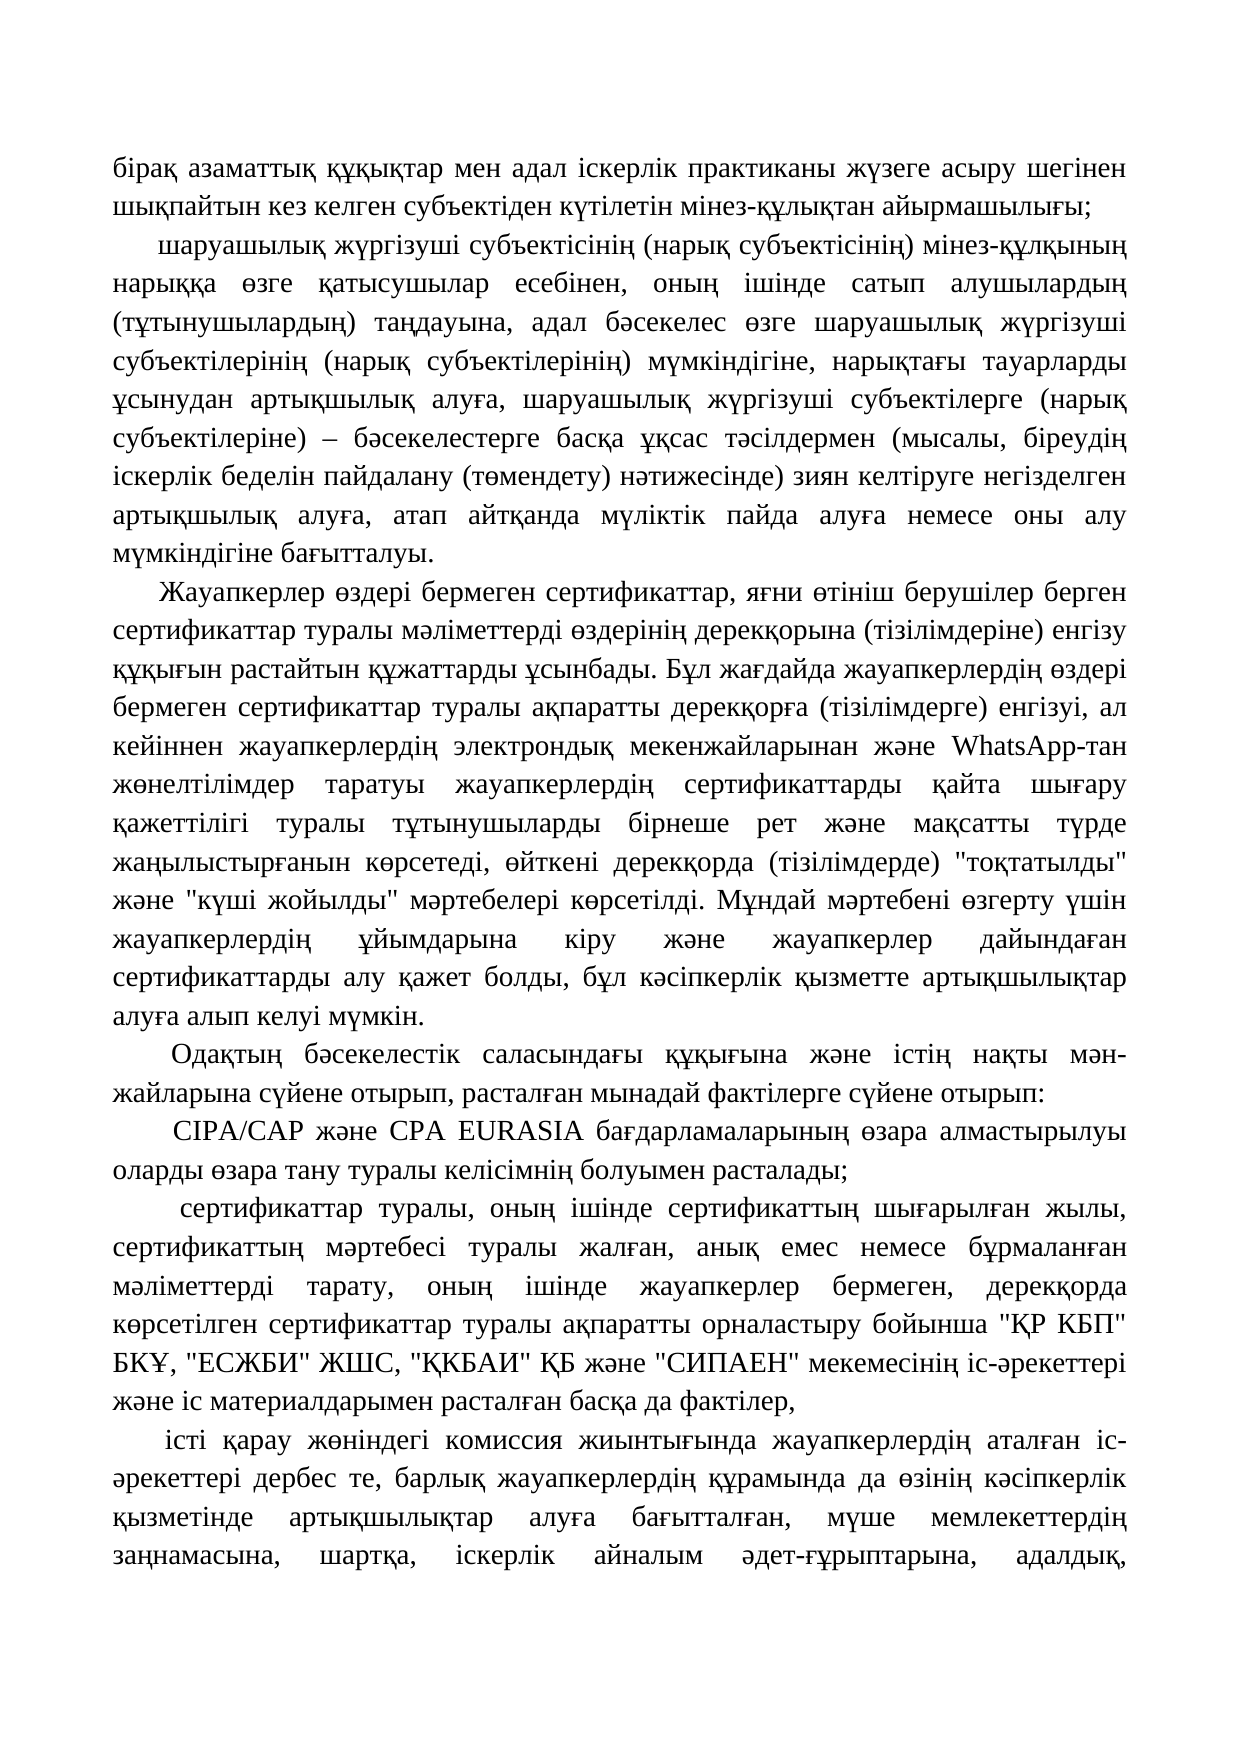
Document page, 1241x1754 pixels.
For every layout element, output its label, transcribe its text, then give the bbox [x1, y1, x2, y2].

text CIPA/CAP және CPA EURASIA бағдарламаларының өзара алмастырылуы оларды өзара тану туралы келісімнің болуымен расталады; [112, 1113, 1128, 1186]
text шаруашылық жүргізуші субъектісінің (нарық субъектісінің) мінез-құлқының нарыққа өзге қатысушылар есебінен, оның ішінде сатып алушылардың (тұтынушылардың) таңдауына, адал бәсекелес өзге шаруашылық жүргізуші субъектілерінің (нарық субъектілерінің) мүмкіндігіне, нарықтағы тауарларды ұсынудан артықшылық алуға, шаруашылық жүргізуші субъектілерге (нарық субъектілеріне) – бәсекелестерге басқа ұқсас тәсілдермен (мысалы, біреудің іскерлік беделін пайдалану (төмендету) нәтижесінде) зиян келтіруге негізделген артықшылық алуға, атап айтқанда мүліктік пайда алуға немесе оны алу мүмкіндігіне бағытталуы. [112, 227, 1128, 569]
text Одақтың бәсекелестік саласындағы құқығына және істің нақты мән-жайларына сүйене отырып, расталған мынадай фактілерге сүйене отырып: [112, 1036, 1128, 1108]
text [112, 1422, 1128, 1571]
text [112, 150, 1128, 222]
text Жауапкерлер өздері бермеген сертификаттар, яғни өтініш берушілер берген сертификаттар туралы мәліметтерді өздерінің дерекқорына (тізілімдеріне) енгізу құқығын растайтын құжаттарды ұсынбады. Бұл жағдайда жауапкерлердің өздері бермеген сертификаттар туралы ақпаратты дерекқорға (тізілімдерге) енгізуі, ал кейіннен жауапкерлердің электрондық мекенжайларынан және WhatsApp-тан жөнелтілімдер таратуы жауапкерлердің сертификаттарды қайта шығару қажеттілігі туралы тұтынушыларды бірнеше рет және мақсатты түрде жаңылыстырғанын көрсетеді, өйткені дерекқорда (тізілімдерде) "тоқтатылды" және "күші жойылды" мәртебелері көрсетілді. Мұндай мәртебені өзгерту үшін жауапкерлердің ұйымдарына кіру және жауапкерлер дайындаған сертификаттарды алу қажет болды, бұл кәсіпкерлік қызметте артықшылықтар алуға алып келуі мүмкін. [112, 574, 1128, 1031]
text сертификаттар туралы, оның ішінде сертификаттың шығарылған жылы, сертификаттың мәртебесі туралы жалған, анық емес немесе бұрмаланған мәліметтерді тарату, оның ішінде жауапкерлер бермеген, дерекқорда көрсетілген сертификаттар туралы ақпаратты орналастыру бойынша "ҚР КБП" БКҰ, "ЕСЖБИ" ЖШС, "ҚКБАИ" ҚБ және "СИПАЕН" мекемесінің іс-әрекеттері және іс материалдарымен расталған басқа да фактілер, [112, 1191, 1128, 1417]
